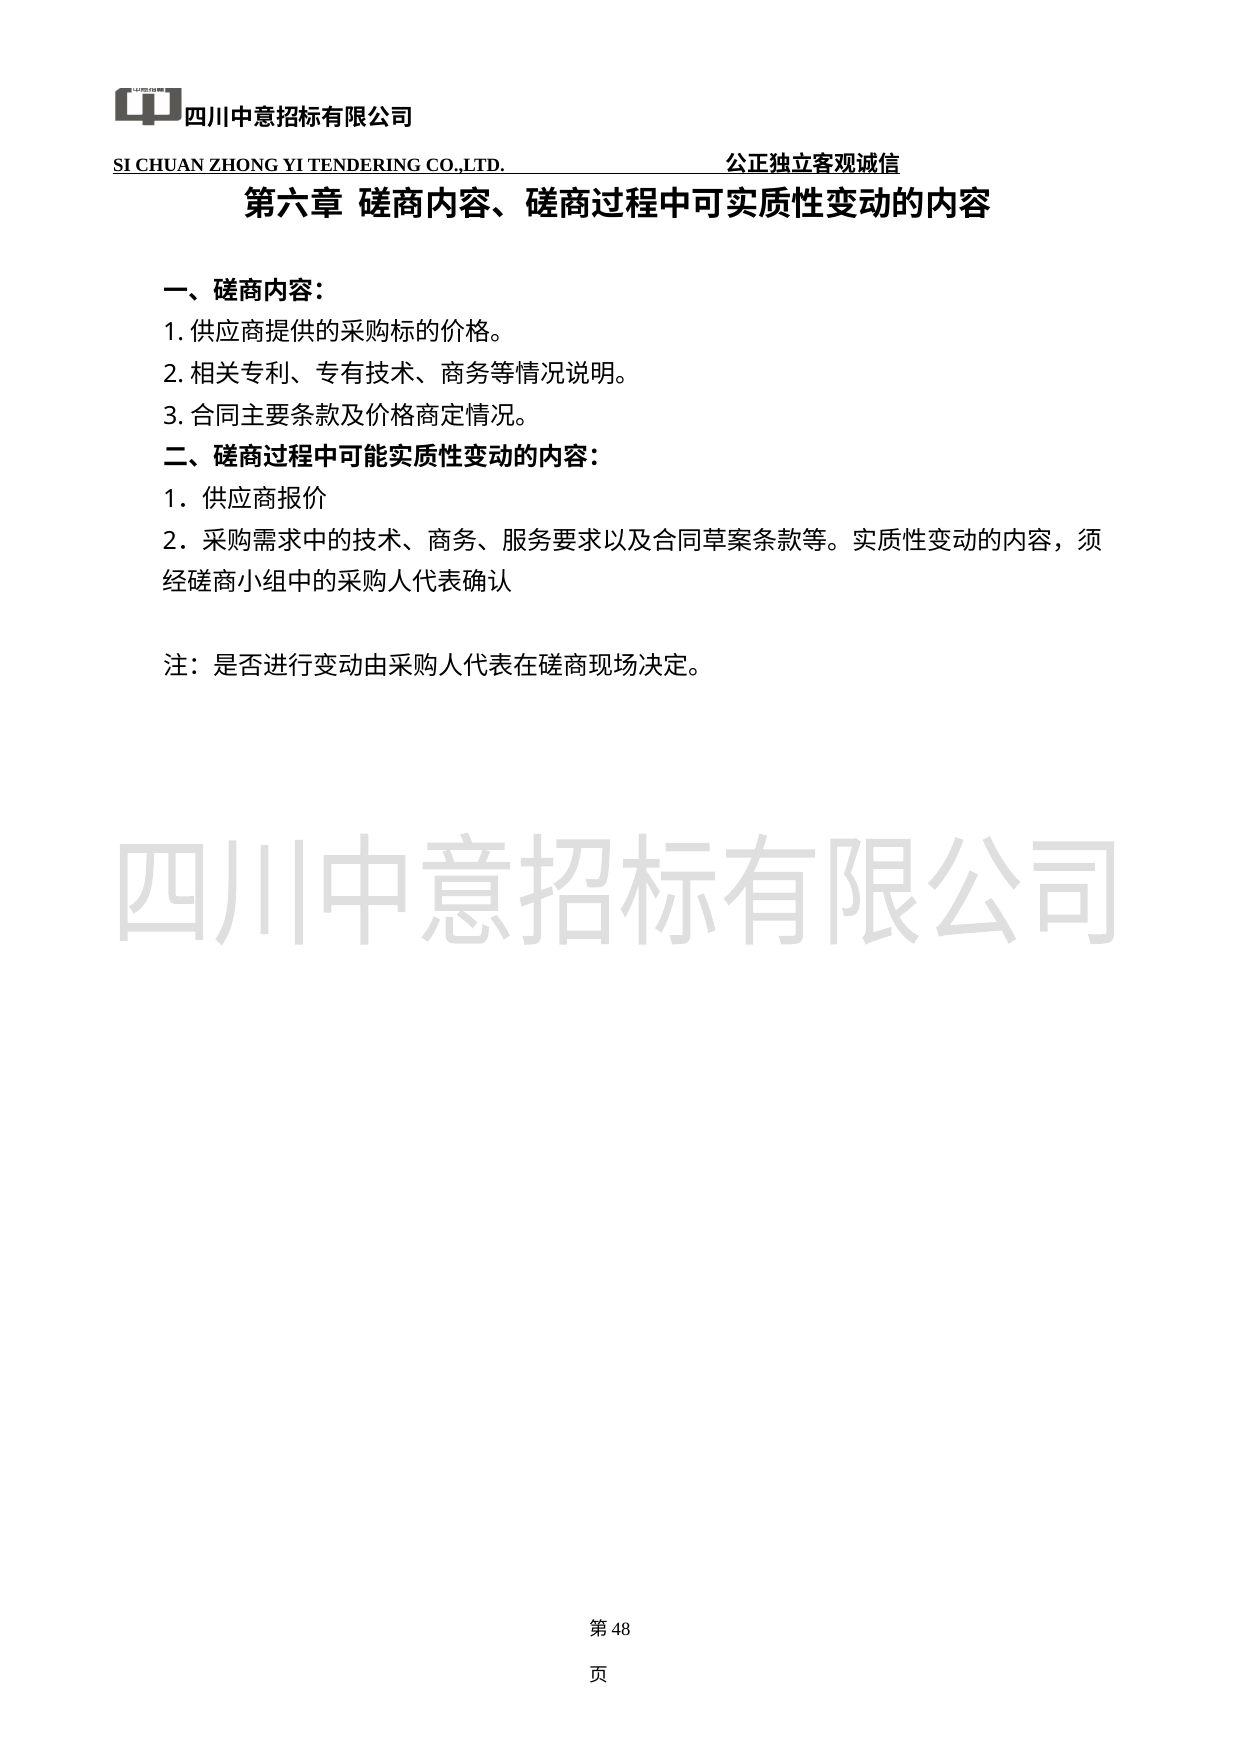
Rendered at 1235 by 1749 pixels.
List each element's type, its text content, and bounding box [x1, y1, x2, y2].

text 1．供应商报价 [113, 474, 1122, 516]
text 3. 合同主要条款及价格商定情况。 [113, 391, 1122, 432]
text 1. 供应商提供的采购标的价格。 [113, 307, 1122, 349]
text 一、磋商内容： [113, 266, 1122, 307]
picture [112, 88, 185, 126]
text 第六章 磋商内容、磋商过程中可实质性变动的内容 [113, 180, 1122, 224]
text 2．采购需求中的技术、商务、服务要求以及合同草案条款等。实质性变动的内容，须经磋商小组中的采购人代表确认 [162, 516, 1122, 599]
text 注：是否进行变动由采购人代表在磋商现场决定。 第七章 响应文件格式 [113, 641, 1122, 682]
text 二、磋商过程中可能实质性变动的内容： [113, 432, 1122, 474]
text 2. 相关专利、专有技术、商务等情况说明。 [113, 349, 1122, 391]
